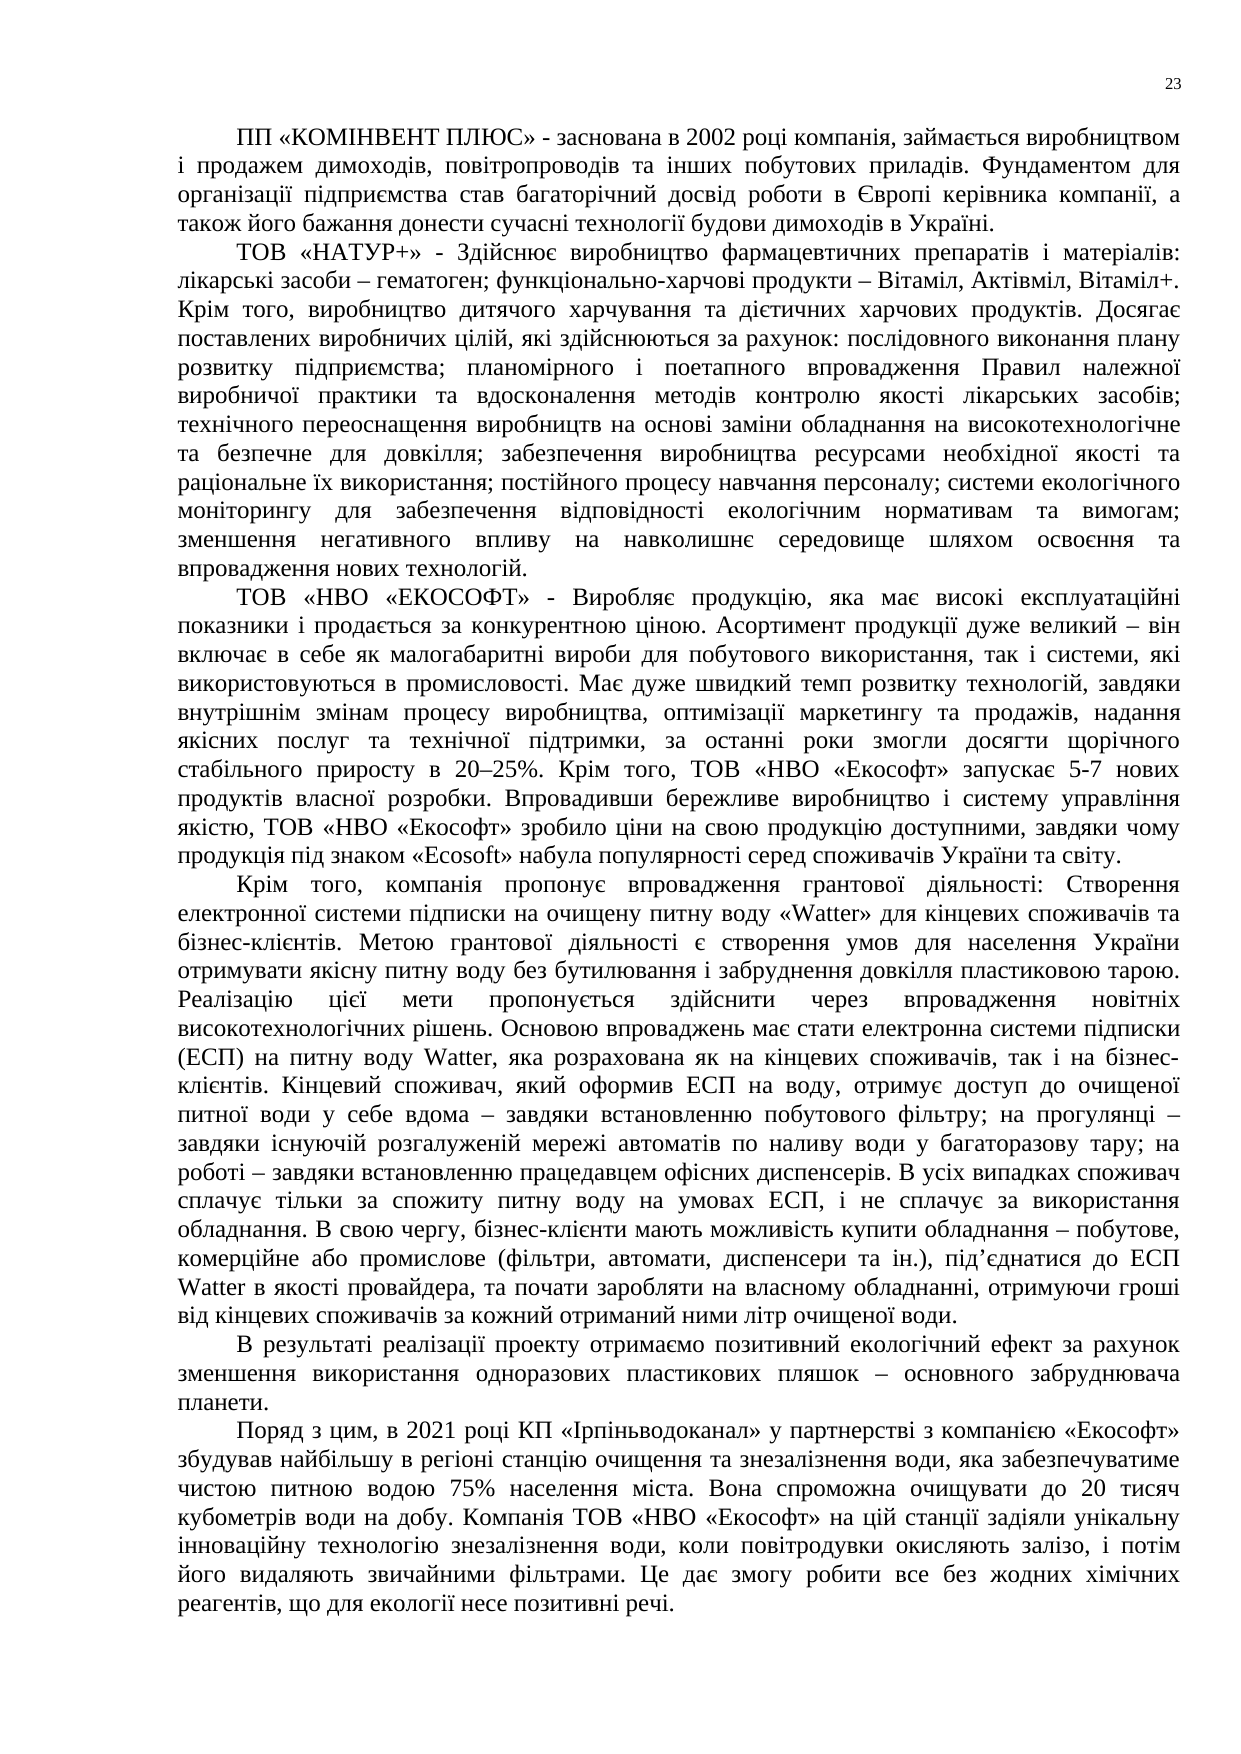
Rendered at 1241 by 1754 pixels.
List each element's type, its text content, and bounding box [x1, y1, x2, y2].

text ПП «КОМІНВЕНТ ПЛЮС» - заснована в 2002 році компанія, займається виробництвом i продажем димоходів, повiтропроводiв та інших побутових приладів. Фундаментом для організації підприємства став багаторічний досвід роботи в Європі керівника компанії, а також його бажання донести сучасні технології будови димоходів в Україні. [177, 122, 1181, 237]
text Поряд з цим, в 2021 році КП «Ірпіньводоканал» у партнерстві з компанією «Екософт» збудував найбільшу в регіоні станцію очищення та знезалізнення води, яка забезпечуватиме чистою питною водою 75% населення міста. Вона спроможна очищувати до 20 тисяч кубометрів води на добу. Компанія ТОВ «НВО «Екософт» на цій станції задіяли унікальну інноваційну технологію знезалізнення води, коли повітродувки окисляють залізо, і потім його видаляють звичайними фільтрами. Це дає змогу робити все без жодних хімічних реагентів, що для екології несе позитивні речі. [177, 1415, 1181, 1617]
text В результаті реалізації проекту отримаємо позитивний екологічний ефект за рахунок зменшення використання одноразових пластикових пляшок – основного забруднювача планети. [177, 1329, 1181, 1415]
text Крім того, компанія пропонує впровадження грантової діяльності: Створення електронної системи підписки на очищену питну воду «Watter» для кінцевих споживачів та бізнес-клієнтів. Метою грантової діяльності є створення умов для населення України отримувати якісну питну воду без бутилювання і забруднення довкілля пластиковою тарою. Реалізацію цієї мети пропонується здійснити через впровадження новітніх високотехнологічних рішень. Основою впроваджень має стати електронна системи підписки (ЕСП) на питну воду Watter, яка розрахована як на кінцевих споживачів, так і на бізнес-клієнтів. Кінцевий споживач, який оформив ЕСП на воду, отримує доступ до очищеної питної води у себе вдома – завдяки встановленню побутового фільтру; на прогулянці – завдяки існуючій розгалуженій мережі автоматів по наливу води у багаторазову тару; на роботі – завдяки встановленню працедавцем офісних диспенсерів. В усіх випадках споживач сплачує тільки за спожиту питну воду на умовах ЕСП, і не сплачує за використання обладнання. В свою чергу, бізнес-клієнти мають можливість купити обладнання – побутове, комерційне або промислове (фільтри, автомати, диспенсери та ін.), під’єднатися до ЕСП Watter в якості провайдера, та почати заробляти на власному обладнанні, отримуючи гроші від кінцевих споживачів за кожний отриманий ними літр очищеної води. [177, 869, 1181, 1329]
text ТОВ «НВО «ЕКОСОФТ» - Виробляє продукцію, яка має високі експлуатаційні показники i продається за конкурентною ціною. Асортимент продукції дуже великий – він включає в себе як малогабаритні вироби для побутового використання, так i системи, які використовуються в промисловості. Має дуже швидкий темп розвитку технологій, завдяки внутрішнім змінам процесу виробництва, оптимізації маркетингу та продажів, надання якісних послуг та технічної підтримки, за останні роки змогли досягти щорічного стабільного приросту в 20–25%. Крім того, ТОВ «НВО «Екософт» запускає 5-7 нових продуктів власної розробки. Впровадивши бережливе виробництво і систему управління якістю, ТОВ «НВО «Екософт» зробило ціни на свою продукцію доступними, завдяки чому продукція під знаком «Ecosoft» набула популярності серед споживачів України та світу. [177, 582, 1181, 869]
text ТОВ «НАТУР+» - Здійснює виробництво фармацевтичних препаратів і матеріалів: лікарські засоби – гематоген; функціонально-харчові продукти – Вітаміл, Актівміл, Вітаміл+. Крім того, виробництво дитячого харчування та дієтичних харчових продуктів. Досягає поставлених виробничих цілій, які здійснюються за рахунок: послідовного виконання плану розвитку підприємства; планомірного i поетапного впровадження Правил належної виробничої практики та вдосконалення методів контролю якості лікарських засобів; технічного переоснащення виробництв на ocнoвi заміни обладнання на високотехнологічне та безпечне для довкілля; забезпечення виробництва ресурсами необхідної якості та раціональне їх використання; постійного процесу навчання персоналу; системи екологічного моніторингу для забезпечення відповідності екологічним нормативам та вимогам; зменшення негативного впливу на навколишнє середовище шляхом освоєння та впровадження нових технологій. [177, 237, 1181, 582]
